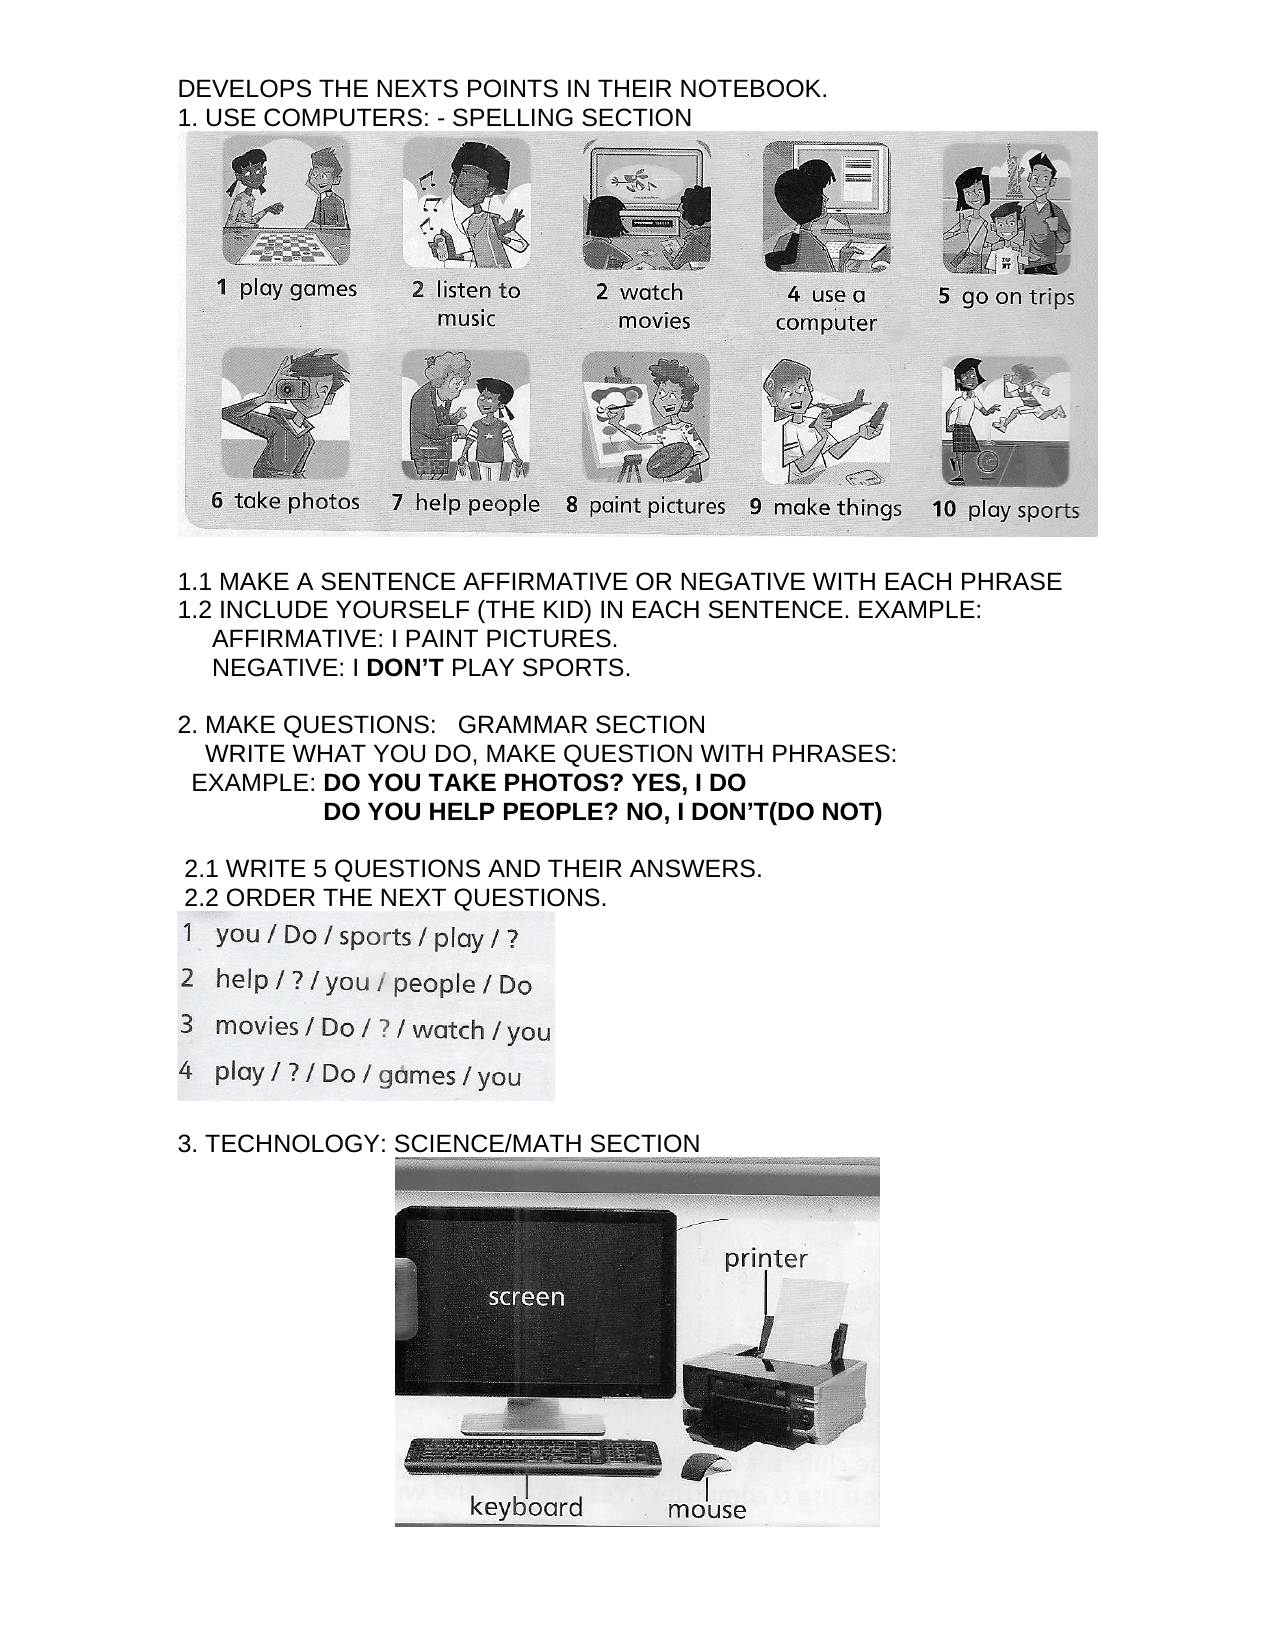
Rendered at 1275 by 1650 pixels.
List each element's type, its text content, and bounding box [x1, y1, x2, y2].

text 3. TECHNOLOGY: SCIENCE/MATH SECTION [177, 1129, 1098, 1158]
text 2.1 WRITE 5 QUESTIONS AND THEIR ANSWERS. [177, 854, 1098, 883]
text 2.2 ORDER THE NEXT QUESTIONS. [177, 883, 1098, 911]
text 2. MAKE QUESTIONS: GRAMMAR SECTION [177, 710, 1098, 739]
text AFFIRMATIVE: I PAINT PICTURES. [177, 624, 1098, 653]
text DO YOU HELP PEOPLE? NO, I DON’T(DO NOT) [177, 796, 1098, 825]
text 1.1 MAKE A SENTENCE AFFIRMATIVE OR NEGATIVE WITH EACH PHRASE [177, 566, 1098, 595]
text NEGATIVE: I DON’T PLAY SPORTS. [177, 653, 1098, 681]
text DEVELOPS THE NEXTS POINTS IN THEIR NOTEBOOK. [177, 74, 1098, 103]
text WRITE WHAT YOU DO, MAKE QUESTION WITH PHRASES: [177, 739, 1098, 768]
text 1.2 INCLUDE YOURSELF (THE KID) IN EACH SENTENCE. EXAMPLE: [177, 595, 1098, 624]
text 1. USE COMPUTERS: - SPELLING SECTION [177, 103, 1098, 131]
picture [177, 131, 1098, 537]
text EXAMPLE: DO YOU TAKE PHOTOS? YES, I DO [177, 768, 1098, 796]
picture [177, 911, 556, 1101]
